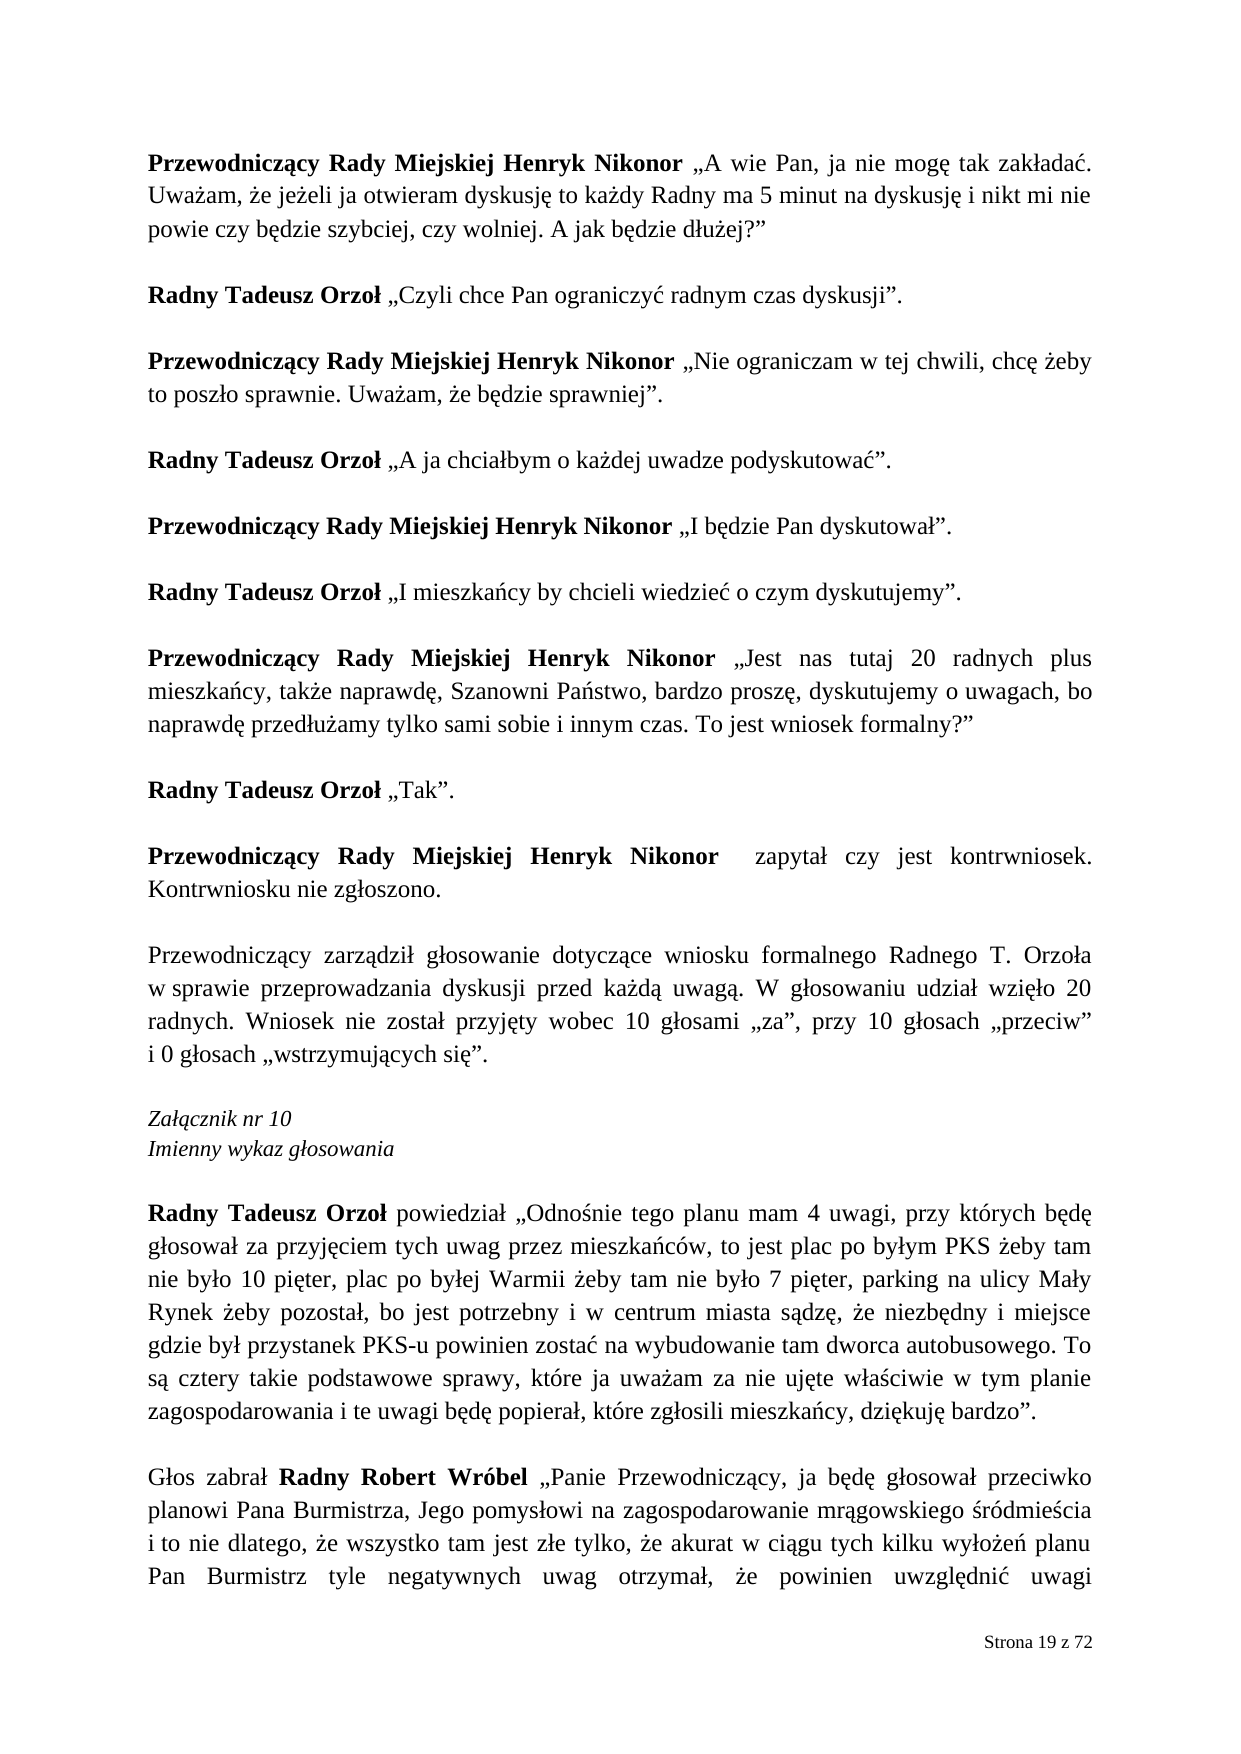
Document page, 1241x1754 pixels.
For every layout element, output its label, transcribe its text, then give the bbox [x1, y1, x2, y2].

text Radny Tadeusz Orzoł „A ja chciałbym o każdej uwadze podyskutować”. [148, 445, 1093, 473]
text Imienny wykaz głosowania [148, 1135, 1093, 1162]
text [148, 1462, 1093, 1590]
text Przewodniczący zarządził głosowanie dotyczące wniosku formalnego Radnego T. Orzoła w sprawie przeprowadzania dyskusji przed każdą uwagą. W głosowaniu udział wzięło 20 radnych. Wniosek nie został przyjęty wobec 10 głosami „za”, przy 10 głosach „przeciw” i 0 głosach „wstrzymujących się”. [148, 940, 1093, 1068]
text Przewodniczący Rady Miejskiej Henryk Nikonor „I będzie Pan dyskutował”. [148, 511, 1093, 539]
text Radny Tadeusz Orzoł „Czyli chce Pan ograniczyć radnym czas dyskusji”. [148, 280, 1093, 308]
text Przewodniczący Rady Miejskiej Henryk Nikonor „A wie Pan, ja nie mogę tak zakładać. Uważam, że jeżeli ja otwieram dyskusję to każdy Radny ma 5 minut na dyskusję i nikt mi nie powie czy będzie szybciej, czy wolniej. A jak będzie dłużej?” [148, 148, 1093, 242]
text Radny Tadeusz Orzoł „Tak”. [148, 775, 1093, 804]
text Załącznik nr 10 [148, 1105, 1093, 1132]
text Radny Tadeusz Orzoł „I mieszkańcy by chcieli wiedzieć o czym dyskutujemy”. [148, 577, 1093, 606]
text Przewodniczący Rady Miejskiej Henryk Nikonor „Jest nas tutaj 20 radnych plus mieszkańcy, także naprawdę, Szanowni Państwo, bardzo proszę, dyskutujemy o uwagach, bo naprawdę przedłużamy tylko sami sobie i innym czas. To jest wniosek formalny?” [148, 643, 1093, 738]
text Przewodniczący Rady Miejskiej Henryk Nikonor „Nie ograniczam w tej chwili, chcę żeby to poszło sprawnie. Uważam, że będzie sprawniej”. [148, 346, 1093, 407]
text Radny Tadeusz Orzoł powiedział „Odnośnie tego planu mam 4 uwagi, przy których będę głosował za przyjęciem tych uwag przez mieszkańców, to jest plac po byłym PKS żeby tam nie było 10 pięter, plac po byłej Warmii żeby tam nie było 7 pięter, parking na ulicy Mały Rynek żeby pozostał, bo jest potrzebny i w centrum miasta sądzę, że niezbędny i miejsce gdzie był przystanek PKS-u powinien zostać na wybudowanie tam dworca autobusowego. To są cztery takie podstawowe sprawy, które ja uważam za nie ujęte właściwie w tym planie zagospodarowania i te uwagi będę popierał, które zgłosili mieszkańcy, dziękuję bardzo”. [148, 1198, 1093, 1425]
text Przewodniczący Rady Miejskiej Henryk Nikonor zapytał czy jest kontrwniosek. Kontrwniosku nie zgłoszono. [148, 841, 1093, 903]
